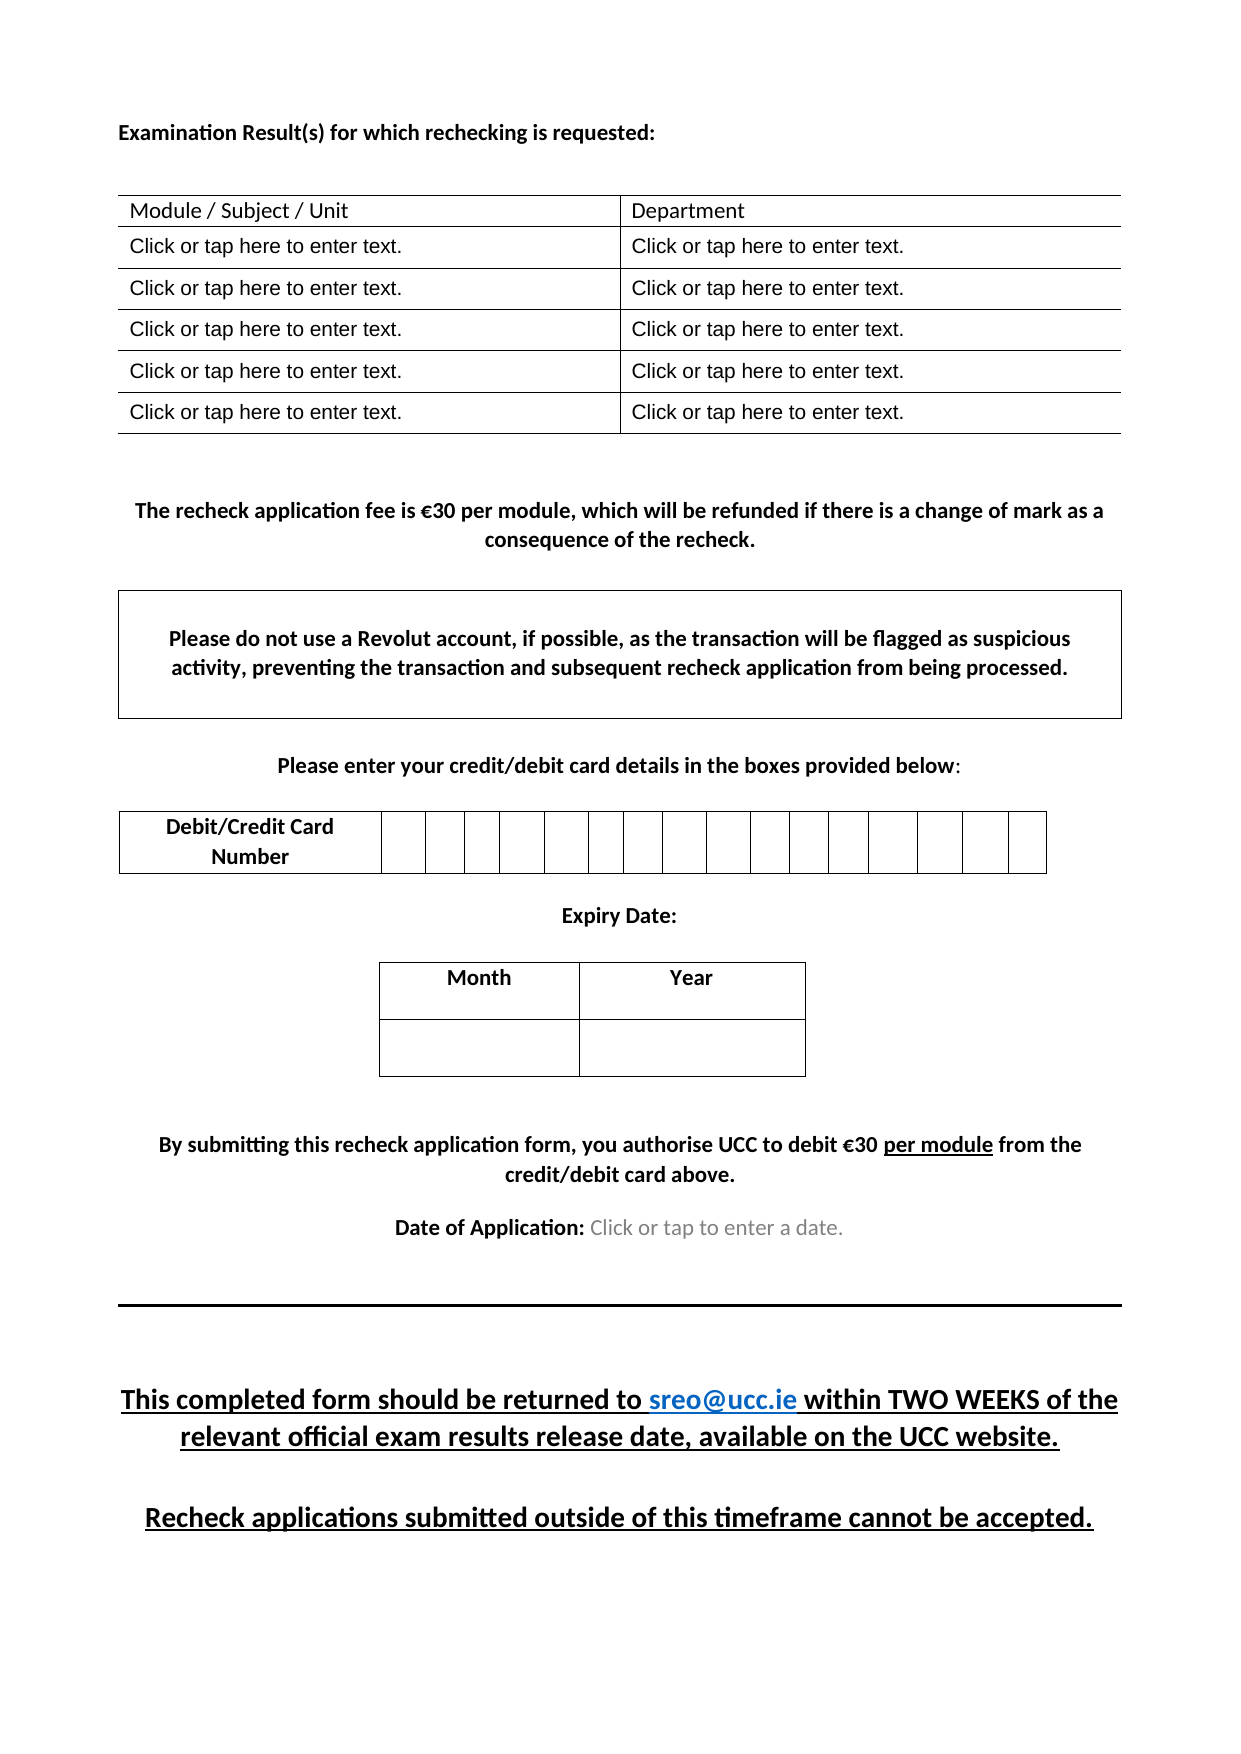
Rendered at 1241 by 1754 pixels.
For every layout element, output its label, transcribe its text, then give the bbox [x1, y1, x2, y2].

table_header [500, 812, 544, 872]
table_header [545, 812, 588, 872]
table_header [382, 812, 425, 872]
table_header [663, 812, 706, 872]
table_header [465, 812, 499, 872]
table_header [707, 812, 750, 872]
table_header [751, 812, 789, 872]
table_header [790, 812, 828, 872]
table_header [918, 812, 962, 872]
table_header [624, 812, 662, 872]
table_header [963, 812, 1008, 872]
text By submitting this recheck application form, you authorise UCC to debit €30 per module from the credit/debit card above. [118, 1130, 1122, 1188]
table_cell [380, 1020, 579, 1076]
table_cell [580, 1020, 805, 1076]
table_header [426, 812, 464, 872]
text This completed form should be returned to sreo@ucc.ie within TWO WEEKS of the relevant official exam results release date, available on the UCC website. [117, 1381, 1122, 1454]
table_header Module / Subject / Unit [118, 196, 620, 226]
table_header [829, 812, 868, 872]
table_header Please do not use a Revolut account, if possible, as the transaction will be flagged as suspicious activity, preventing the transaction and subsequent recheck application from being processed. [119, 591, 1121, 718]
text Examination Result(s) for which rechecking is requested: [118, 118, 1122, 146]
text Please enter your credit/debit card details in the boxes provided below: [117, 751, 1122, 779]
table_header [869, 812, 917, 872]
table_header Department [621, 196, 1121, 226]
table_header [1009, 812, 1046, 872]
table_header Month [380, 963, 579, 1019]
text The recheck application fee is €30 per module, which will be refunded if there is a change of mark as a consequence of the recheck. [118, 497, 1122, 554]
text Date of Application: [117, 1213, 1122, 1241]
table_header [589, 812, 623, 872]
table_header Debit/Credit Card Number [120, 812, 381, 872]
table_header Year [580, 963, 805, 1019]
text Recheck applications submitted outside of this timeframe cannot be accepted. [117, 1499, 1122, 1534]
text Expiry Date: [117, 901, 1122, 929]
